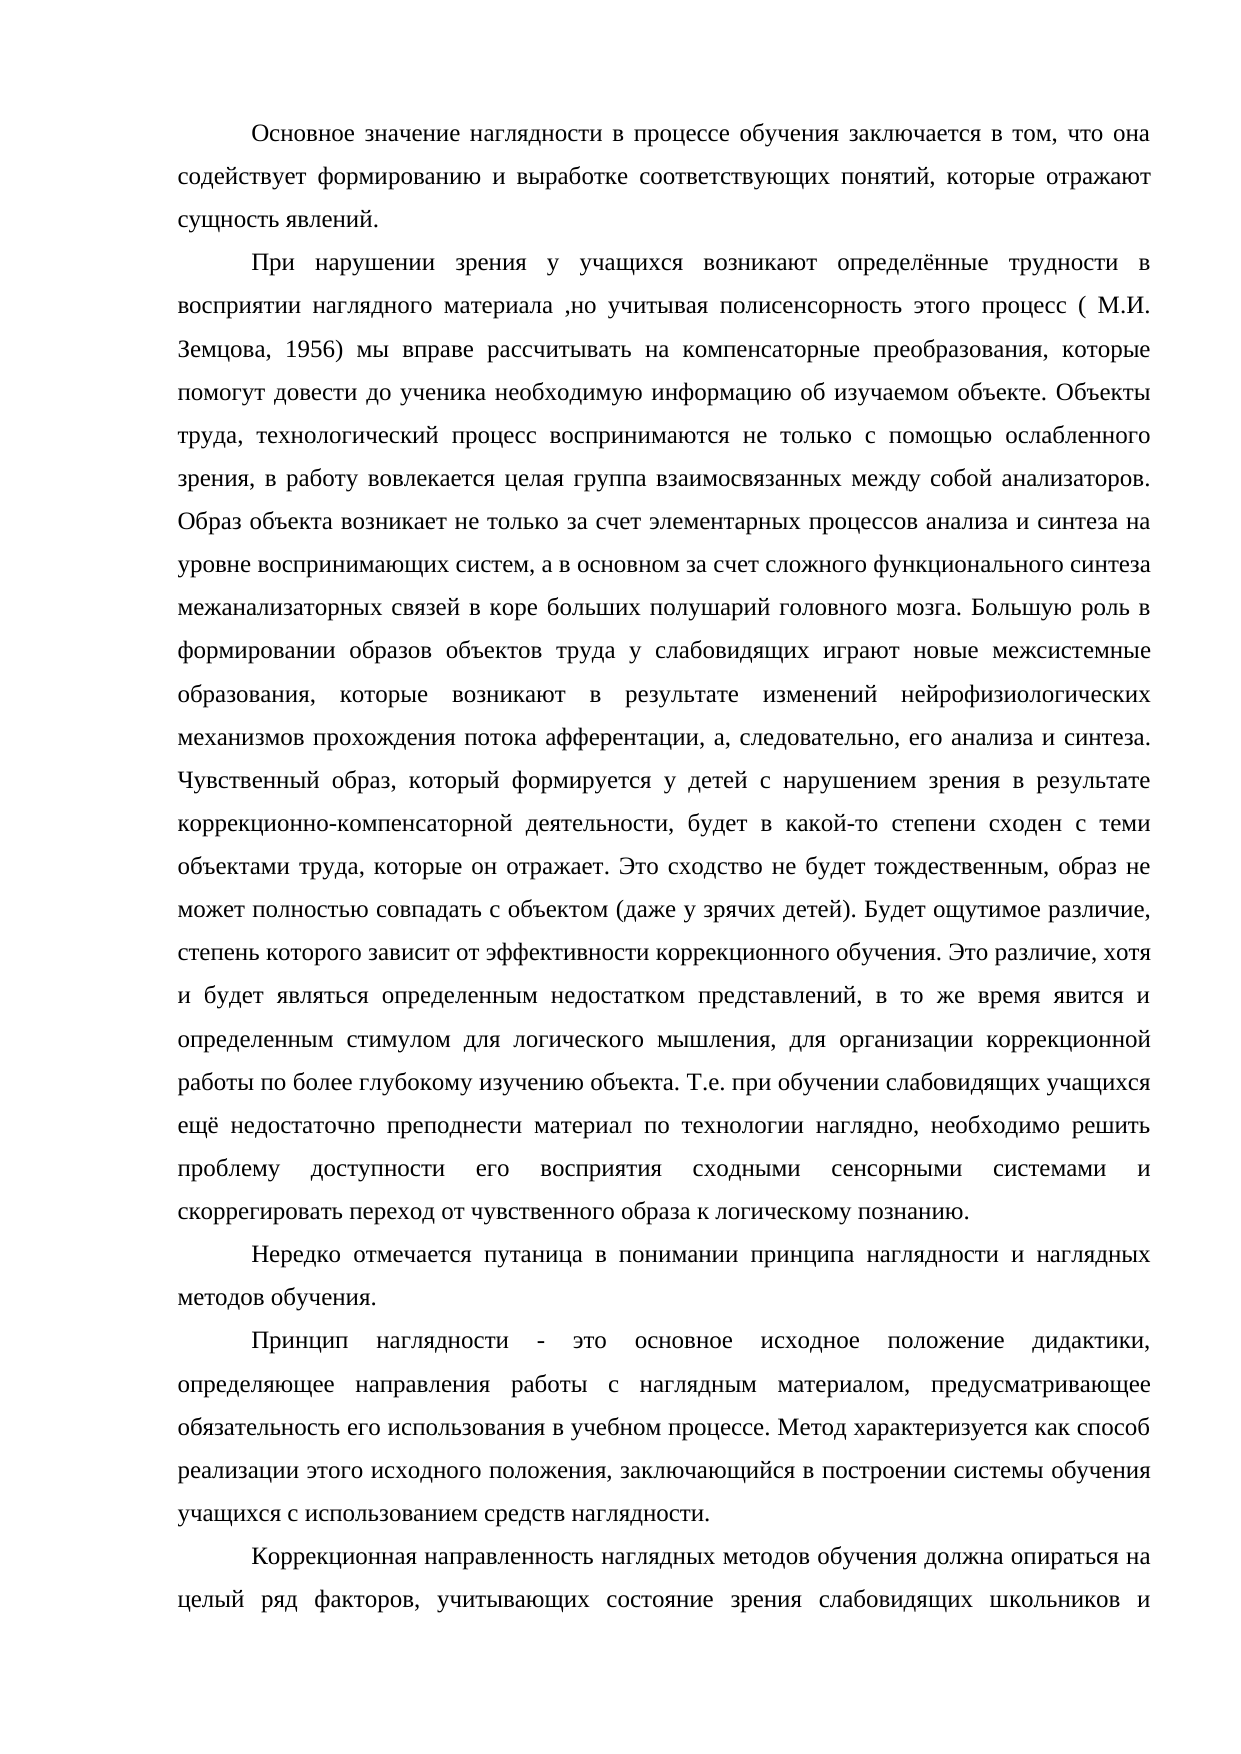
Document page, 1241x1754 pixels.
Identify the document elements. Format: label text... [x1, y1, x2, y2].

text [177, 1541, 1152, 1613]
text При нарушении зрения у учащихся возникают определённые трудности в восприятии наглядного материала ,но учитывая полисенсорность этого процесс ( М.И. Земцова, 1956) мы вправе рассчитывать на компенсаторные преобразования, которые помогут довести до ученика необходимую информацию об изучаемом объекте. Объекты труда, технологический процесс воспринимаются не только с помощью ослабленного зрения, в работу вовлекается целая группа взаимосвязанных между собой анализаторов. Образ объекта возникает не только за счет элементарных процессов анализа и синтеза на уровне воспринимающих систем, а в основном за счет сложного функционального синтеза межанализаторных связей в коре больших полушарий головного мозга. Большую роль в формировании образов объектов труда у слабовидящих играют новые межсистемные образования, которые возникают в результате изменений нейрофизиологических механизмов прохождения потока афферентации, а, следовательно, его анализа и синтеза. Чувственный образ, который формируется у детей с нарушением зрения в результате коррекционно-компенсаторной деятельности, будет в какой-то степени сходен с теми объектами труда, которые он отражает. Это сходство не будет тождественным, образ не может полностью совпадать с объектом (даже у зрячих детей). Будет ощутимое различие, степень которого зависит от эффективности коррекционного обучения. Это различие, хотя и будет являться определенным недостатком представлений, в то же время явится и определенным стимулом для логического мышления, для организации коррекционной работы по более глубокому изучению объекта. Т.е. при обучении слабовидящих учащихся ещё недостаточно преподнести материал по технологии наглядно, необходимо решить проблему доступности его восприятия сходными сенсорными системами и скоррегировать переход от чувственного образа к логическому познанию. [177, 247, 1152, 1225]
text Основное значение наглядности в процессе обучения заключается в том, что она содействует формированию и выработке соответствующих понятий, которые отражают сущность явлений. [177, 118, 1152, 233]
text Нередко отмечается путаница в понимании принципа наглядности и наглядных методов обучения. [177, 1239, 1152, 1311]
text Принцип наглядности - это основное исходное положение дидактики, определяющее направления работы с наглядным материалом, предусматривающее обязательность его использования в учебном процессе. Метод характеризуется как способ реализации этого исходного положения, заключающийся в построении системы обучения учащихся с использованием средств наглядности. [177, 1326, 1152, 1527]
